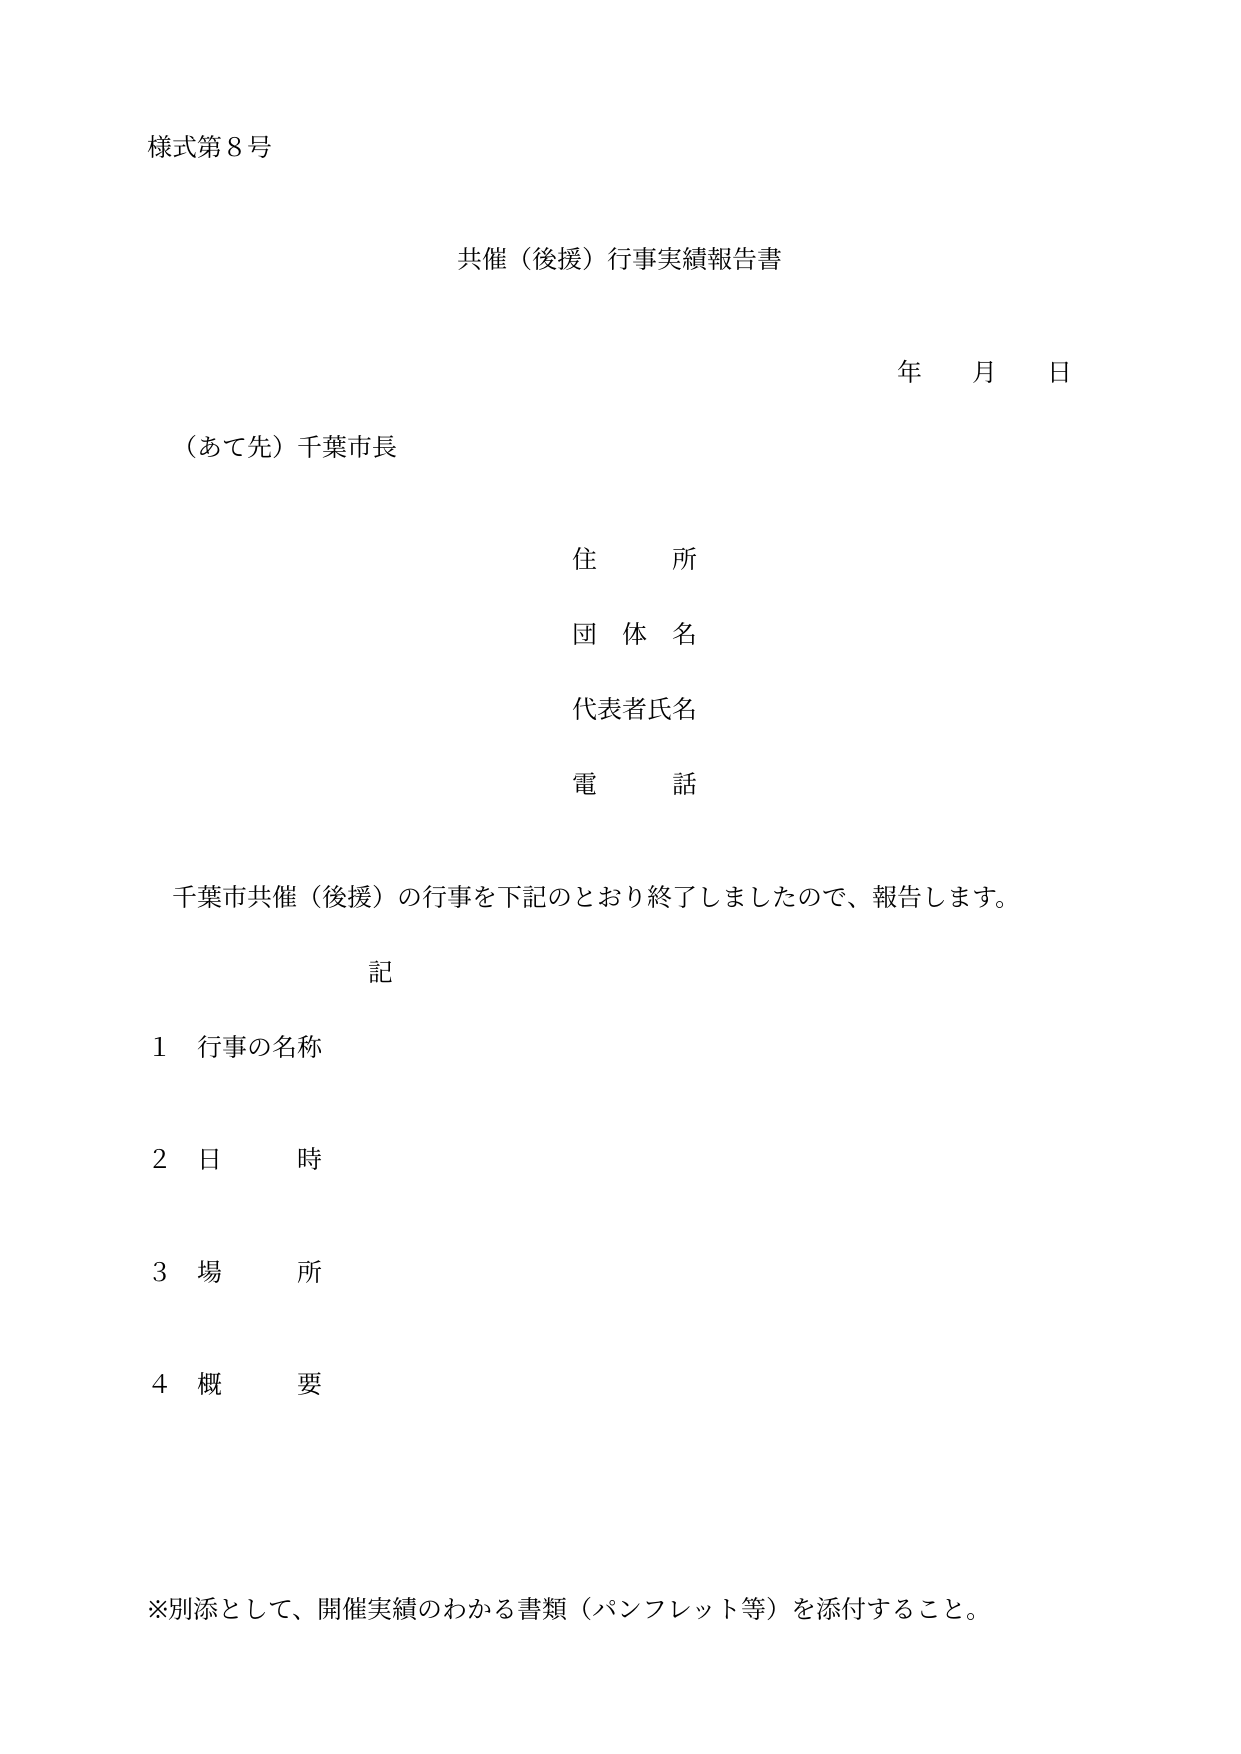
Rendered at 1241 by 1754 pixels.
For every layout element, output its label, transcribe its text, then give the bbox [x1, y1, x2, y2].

text 住 所 [148, 539, 1092, 577]
text ※別添として、開催実績のわかる書類（パンフレット等）を添付すること。 [148, 1589, 1092, 1627]
text 年 月 日 [148, 352, 1092, 389]
text 電 話 [148, 764, 1092, 802]
text ２ 日 時 [148, 1139, 1092, 1177]
text 代表者氏名 [148, 689, 1092, 727]
text 千葉市共催（後援）の行事を下記のとおり終了しましたので、報告します。 [148, 877, 1092, 914]
text 記 [148, 952, 1092, 989]
text ４ 概 要 [148, 1364, 1092, 1402]
text １ 行事の名称 [148, 1027, 1092, 1064]
text 共催（後援）行事実績報告書 [148, 239, 1092, 277]
text ３ 場 所 [148, 1252, 1092, 1289]
text （あて先）千葉市長 [148, 427, 1092, 464]
text 様式第８号 [148, 127, 1092, 164]
text 団 体 名 [148, 614, 1092, 652]
